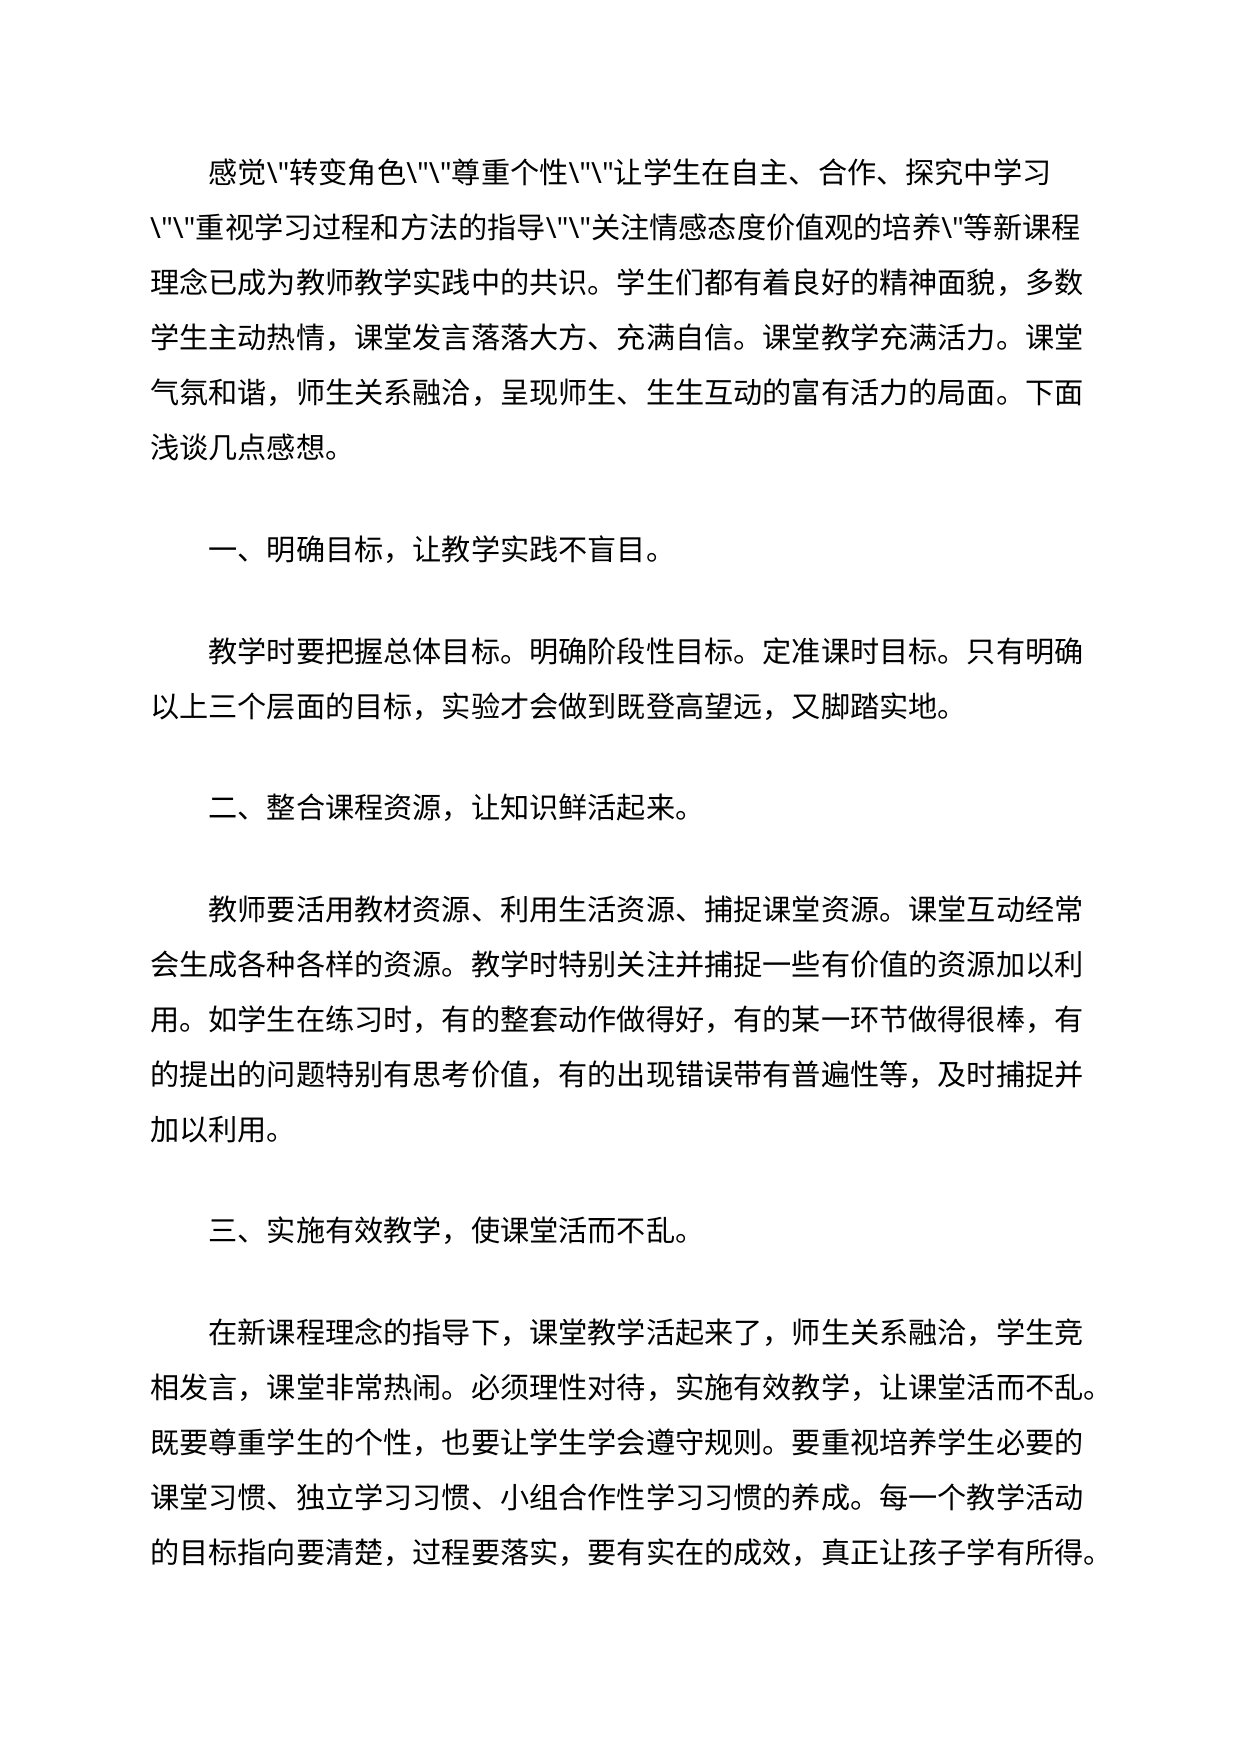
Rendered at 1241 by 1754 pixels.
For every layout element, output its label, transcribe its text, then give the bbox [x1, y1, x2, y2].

text 三、实施有效教学，使课堂活而不乱。 [150, 1208, 1090, 1250]
text 二、整合课程资源，让知识鲜活起来。 [150, 785, 1090, 827]
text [150, 1310, 1090, 1572]
text 一、明确目标，让教学实践不盲目。 [150, 526, 1090, 569]
text 教学时要把握总体目标。明确阶段性目标。定准课时目标。只有明确以上三个层面的目标，实验才会做到既登高望远，又脚踏实地。 [150, 628, 1090, 725]
text 教师要活用教材资源、利用生活资源、捕捉课堂资源。课堂互动经常会生成各种各样的资源。教学时特别关注并捕捉一些有价值的资源加以利用。如学生在练习时，有的整套动作做得好，有的某一环节做得很棒，有的提出的问题特别有思考价值，有的出现错误带有普遍性等，及时捕捉并加以利用。 [150, 887, 1090, 1148]
text 感觉\"转变角色\"\"尊重个性\"\"让学生在自主、合作、探究中学习\"\"重视学习过程和方法的指导\"\"关注情感态度价值观的培养\"等新课程理念已成为教师教学实践中的共识。学生们都有着良好的精神面貌，多数学生主动热情，课堂发言落落大方、充满自信。课堂教学充满活力。课堂气氛和谐，师生关系融洽，呈现师生、生生互动的富有活力的局面。下面浅谈几点感想。 [150, 150, 1090, 467]
